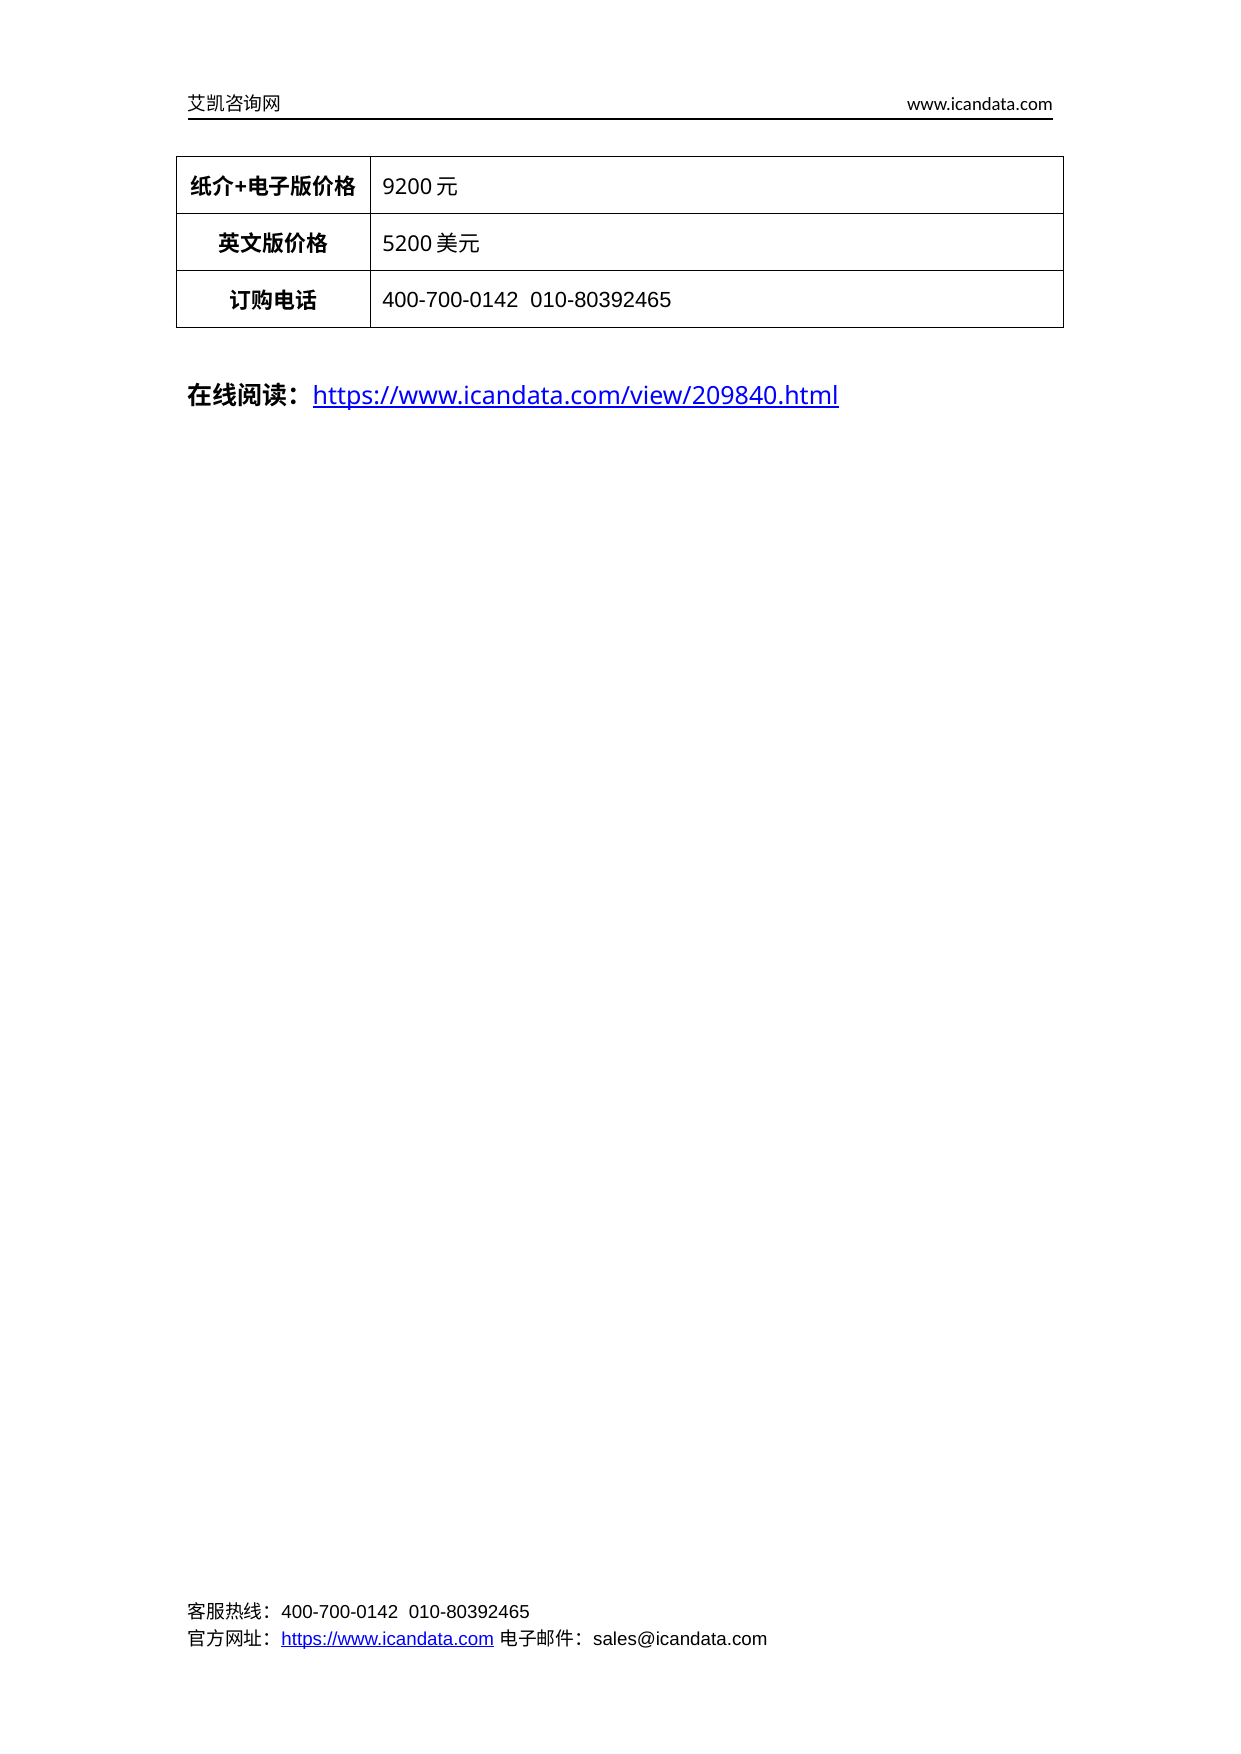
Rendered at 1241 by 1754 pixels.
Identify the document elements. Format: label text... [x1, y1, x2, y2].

table_cell 5200美元 [371, 214, 1063, 270]
table_cell 9200元 [371, 157, 1063, 213]
table_cell 英文版价格 [177, 214, 370, 270]
table_cell 纸介+电子版价格 [177, 157, 370, 213]
text 在线阅读：https://www.icandata.com/view/209840.html [187, 361, 1053, 426]
table_cell 订购电话 [177, 271, 370, 327]
table_cell 400-700-0142 010-80392465 [371, 271, 1063, 327]
